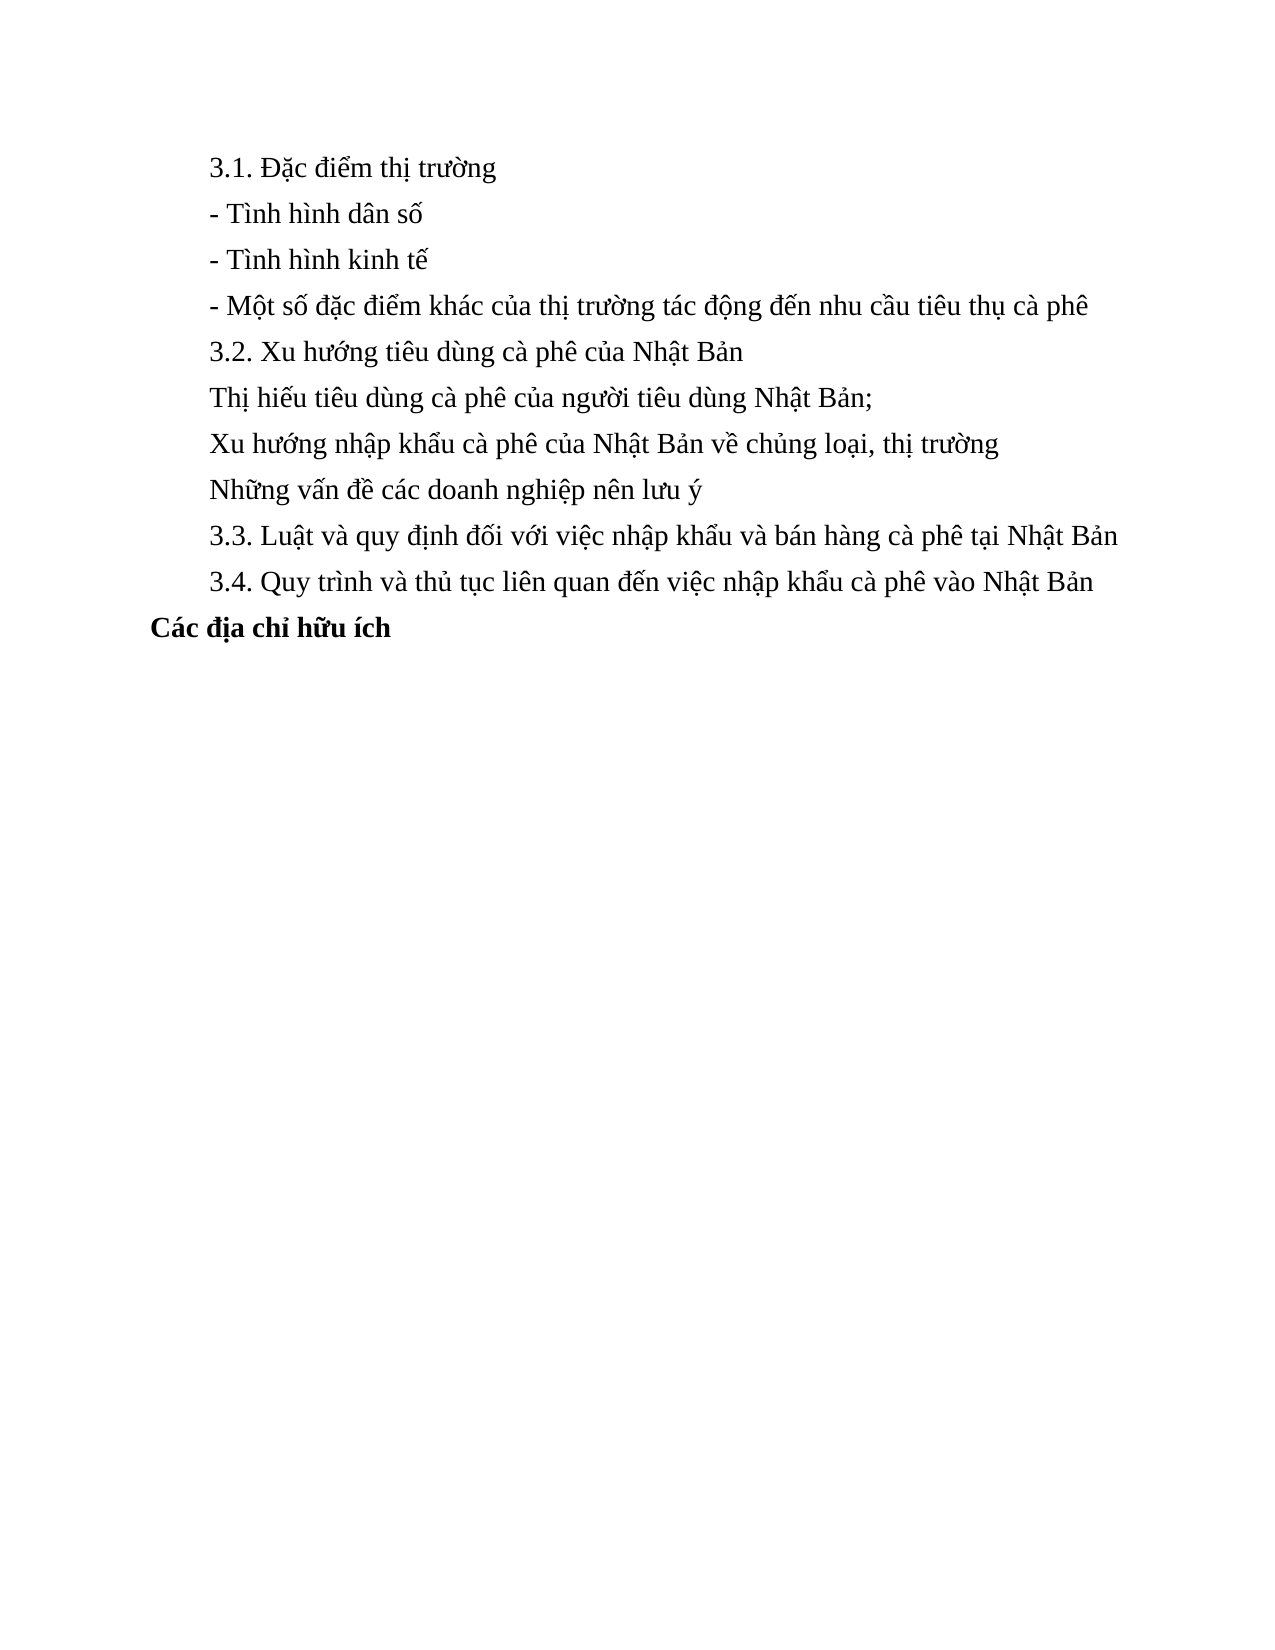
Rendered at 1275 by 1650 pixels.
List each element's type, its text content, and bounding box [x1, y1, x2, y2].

text - Tình hình dân số [150, 196, 1125, 229]
text Các địa chỉ hữu ích [150, 610, 1125, 644]
text Những vấn đề các doanh nghiệp nên lưu ý [150, 472, 1125, 506]
text Thị hiếu tiêu dùng cà phê của người tiêu dùng Nhật Bản; [150, 380, 1125, 414]
text 3.2. Xu hướng tiêu dùng cà phê của Nhật Bản [150, 334, 1125, 368]
text 3.3. Luật và quy định đối với việc nhập khẩu và bán hàng cà phê tại Nhật Bản [150, 518, 1125, 552]
text - Một số đặc điểm khác của thị trường tác động đến nhu cầu tiêu thụ cà phê [150, 288, 1125, 322]
text - Tình hình kinh tế [150, 242, 1125, 276]
text 3.1. Đặc điểm thị trường [150, 150, 1125, 183]
text 3.4. Quy trình và thủ tục liên quan đến việc nhập khẩu cà phê vào Nhật Bản [150, 564, 1125, 598]
text Xu hướng nhập khẩu cà phê của Nhật Bản về chủng loại, thị trường [150, 426, 1125, 460]
